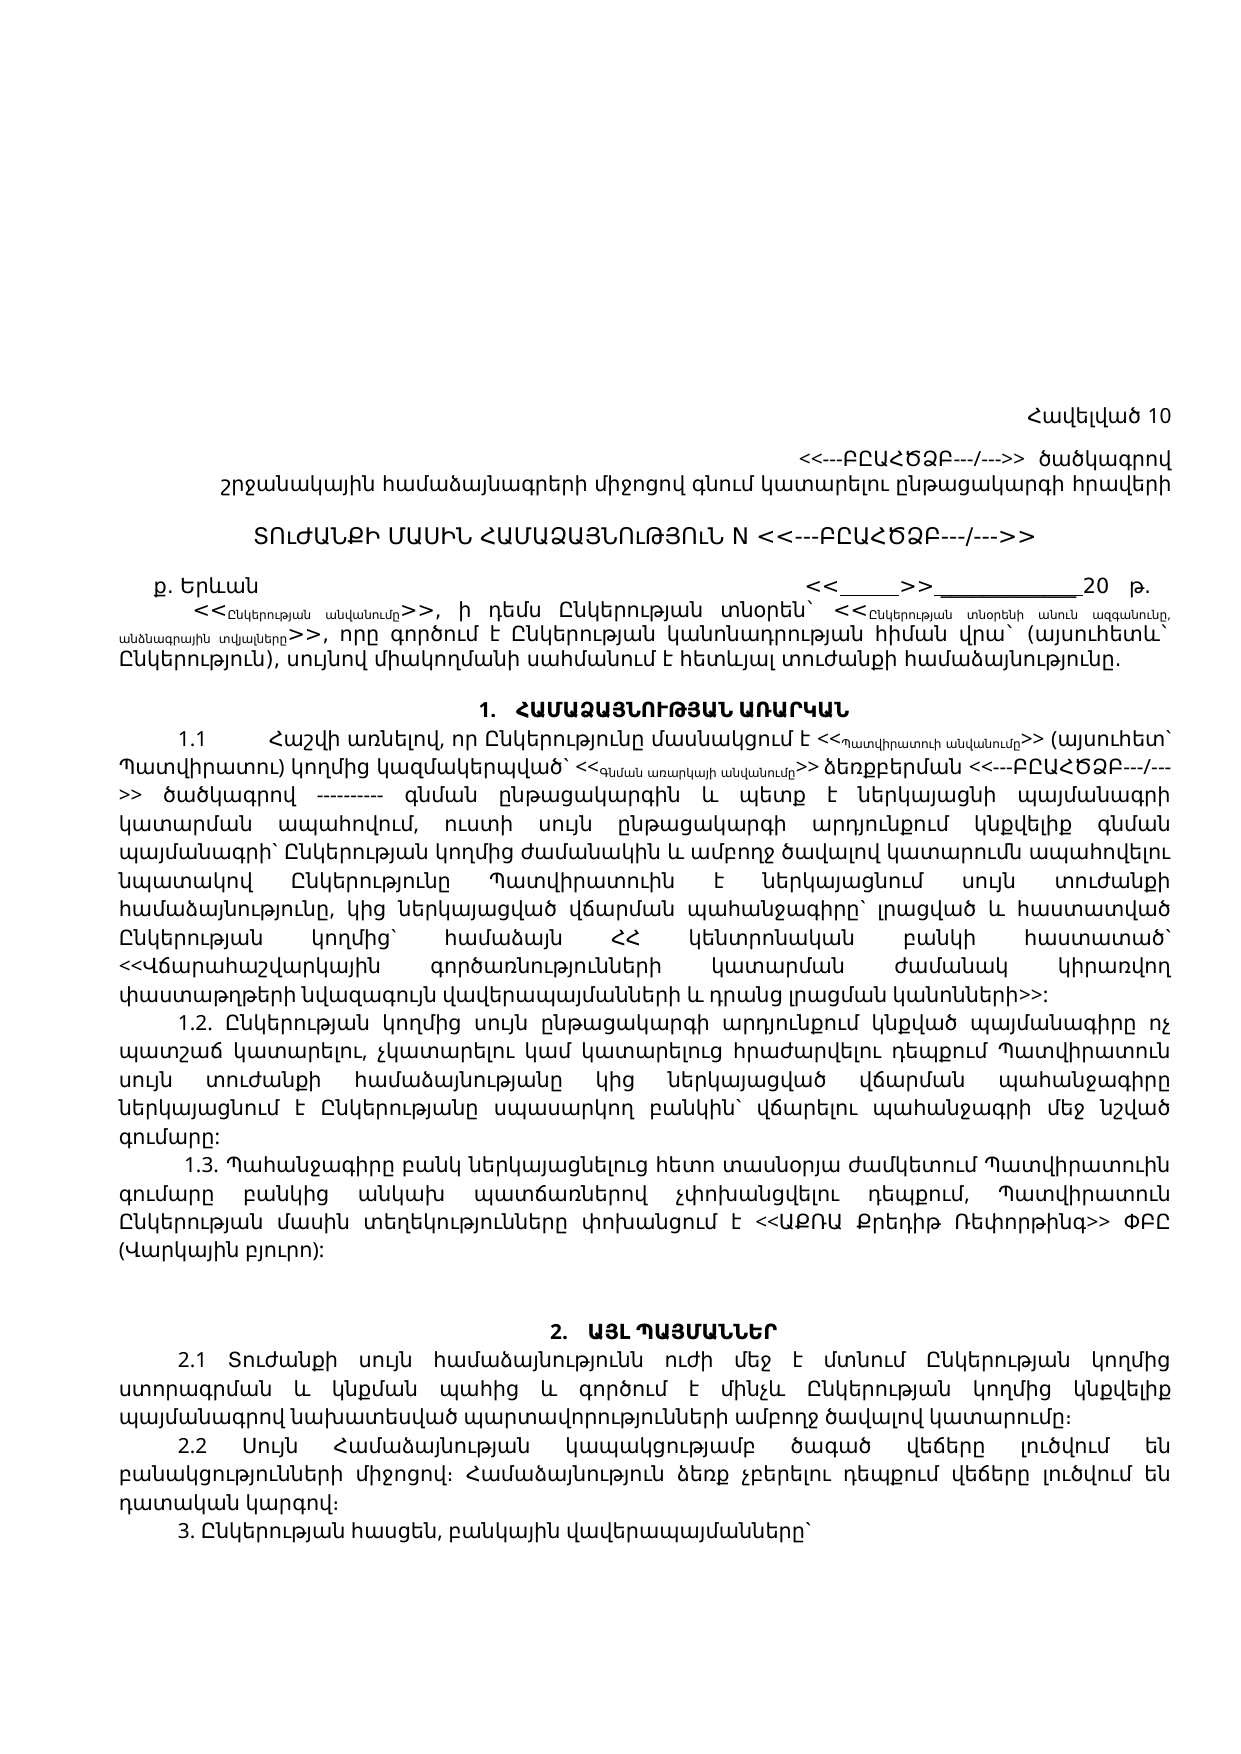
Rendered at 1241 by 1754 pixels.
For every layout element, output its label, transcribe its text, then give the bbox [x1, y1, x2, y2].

list Հաշվի առնելով, որ Ընկերությունը մասնակցում է <<Պատվիրատուի անվանումը>> (այսուհետ` Պատվիրատու) կողմից կազմակերպված` <<Գնման առարկայի անվանումը>> ձեռքբերման <<---ԲԸԱՀԾՁԲ---/--->> ծածկագրով ---------- գնման ընթացակարգին և պետք է ներկայացնի պայմանագրի կատարման ապահովում, ուստի սույն ընթացակարգի արդյունքում կնքվելիք գնման պայմանագրի` Ընկերության կողմից ժամանակին և ամբողջ ծավալով կատարումն ապահովելու նպատակով Ընկերությունը Պատվիրատուին է ներկայացնում սույն տուժանքի համաձայնությունը, կից ներկայացված վճարման պահանջագիրը` լրացված և հաստատված Ընկերության կողմից` համաձայն ՀՀ կենտրոնական բանկի հաստատած` <<Վճարահաշվարկային գործառնությունների կատարման ժամանակ կիրառվող փաստաթղթերի նվազագույն վավերապայմանների և դրանց լրացման կանոնների>>: [118, 724, 1171, 1008]
text 2.1 Տուժանքի սույն համաձայնությունն ուժի մեջ է մտնում Ընկերության կողմից ստորագրման և կնքման պահից և գործում է մինչև Ընկերության կողմից կնքվելիք պայմանագրով նախատեսված պարտավորությունների ամբողջ ծավալով կատարումը։ [118, 1346, 1171, 1431]
list ՀԱՄԱՁԱՅՆՈՒԹՅԱՆ ԱՌԱՐԿԱՆ [156, 695, 1171, 724]
text <<---ԲԸԱՀԾՁԲ---/--->> ծածկագրով [118, 444, 1171, 472]
text 2.2 Սույն Համաձայնության կապակցությամբ ծագած վեճերը լուծվում են բանակցությունների միջոցով։ Համաձայնություն ձեռք չբերելու դեպքում վեճերը լուծվում են դատական կարգով։ [118, 1431, 1171, 1516]
text 1.3. Պահանջագիրը բանկ ներկայացնելուց հետո տասնօրյա ժամկետում Պատվիրատուին գումարը բանկից անկախ պատճառներով չփոխանցվելու դեպքում, Պատվիրատուն Ընկերության մասին տեղեկությունները փոխանցում է <<ԱՔՌԱ Քրեդիթ Ռեփորթինգ>> ՓԲԸ (Վարկային բյուրո): [118, 1150, 1171, 1264]
text ՏՈւԺԱՆՔԻ ՄԱՍԻՆ ՀԱՄԱՁԱՅՆՈւԹՅՈւՆ N <<---ԲԸԱՀԾՁԲ---/--->> [118, 523, 1171, 550]
text 1.2. Ընկերության կողմից սույն ընթացակարգի արդյունքում կնքված պայմանագիրը ոչ պատշաճ կատարելու, չկատարելու կամ կատարելուց հրաժարվելու դեպքում Պատվիրատուն սույն տուժանքի համաձայնությանը կից ներկայացված վճարման պահանջագիրը ներկայացնում է Ընկերությանը սպասարկող բանկին` վճարելու պահանջագրի մեջ նշված գումարը: [118, 1008, 1171, 1150]
text ք. Երևան << >> _____________ 20 թ. [118, 574, 1171, 598]
text շրջանակային համաձայնագրերի միջոցով գնում կատարելու ընթացակարգի հրավերի [118, 472, 1171, 496]
list ԱՅԼ ՊԱՅՄԱՆՆԵՐ [156, 1317, 1171, 1346]
text 3. Ընկերության հասցեն, բանկային վավերապայմանները` [118, 1516, 1171, 1544]
text <<Ընկերության անվանումը>>, ի դեմս Ընկերության տնօրեն` <<Ընկերության տնօրենի անուն ազգանունը, անձնագրային տվյալները>>, որը գործում է Ընկերության կանոնադրության հիման վրա` (այսուհետև` Ընկերություն), սույնով միակողմանի սահմանում է հետևյալ տուժանքի համաձայնությունը. [118, 598, 1171, 671]
text Հավելված 10 [118, 401, 1171, 429]
